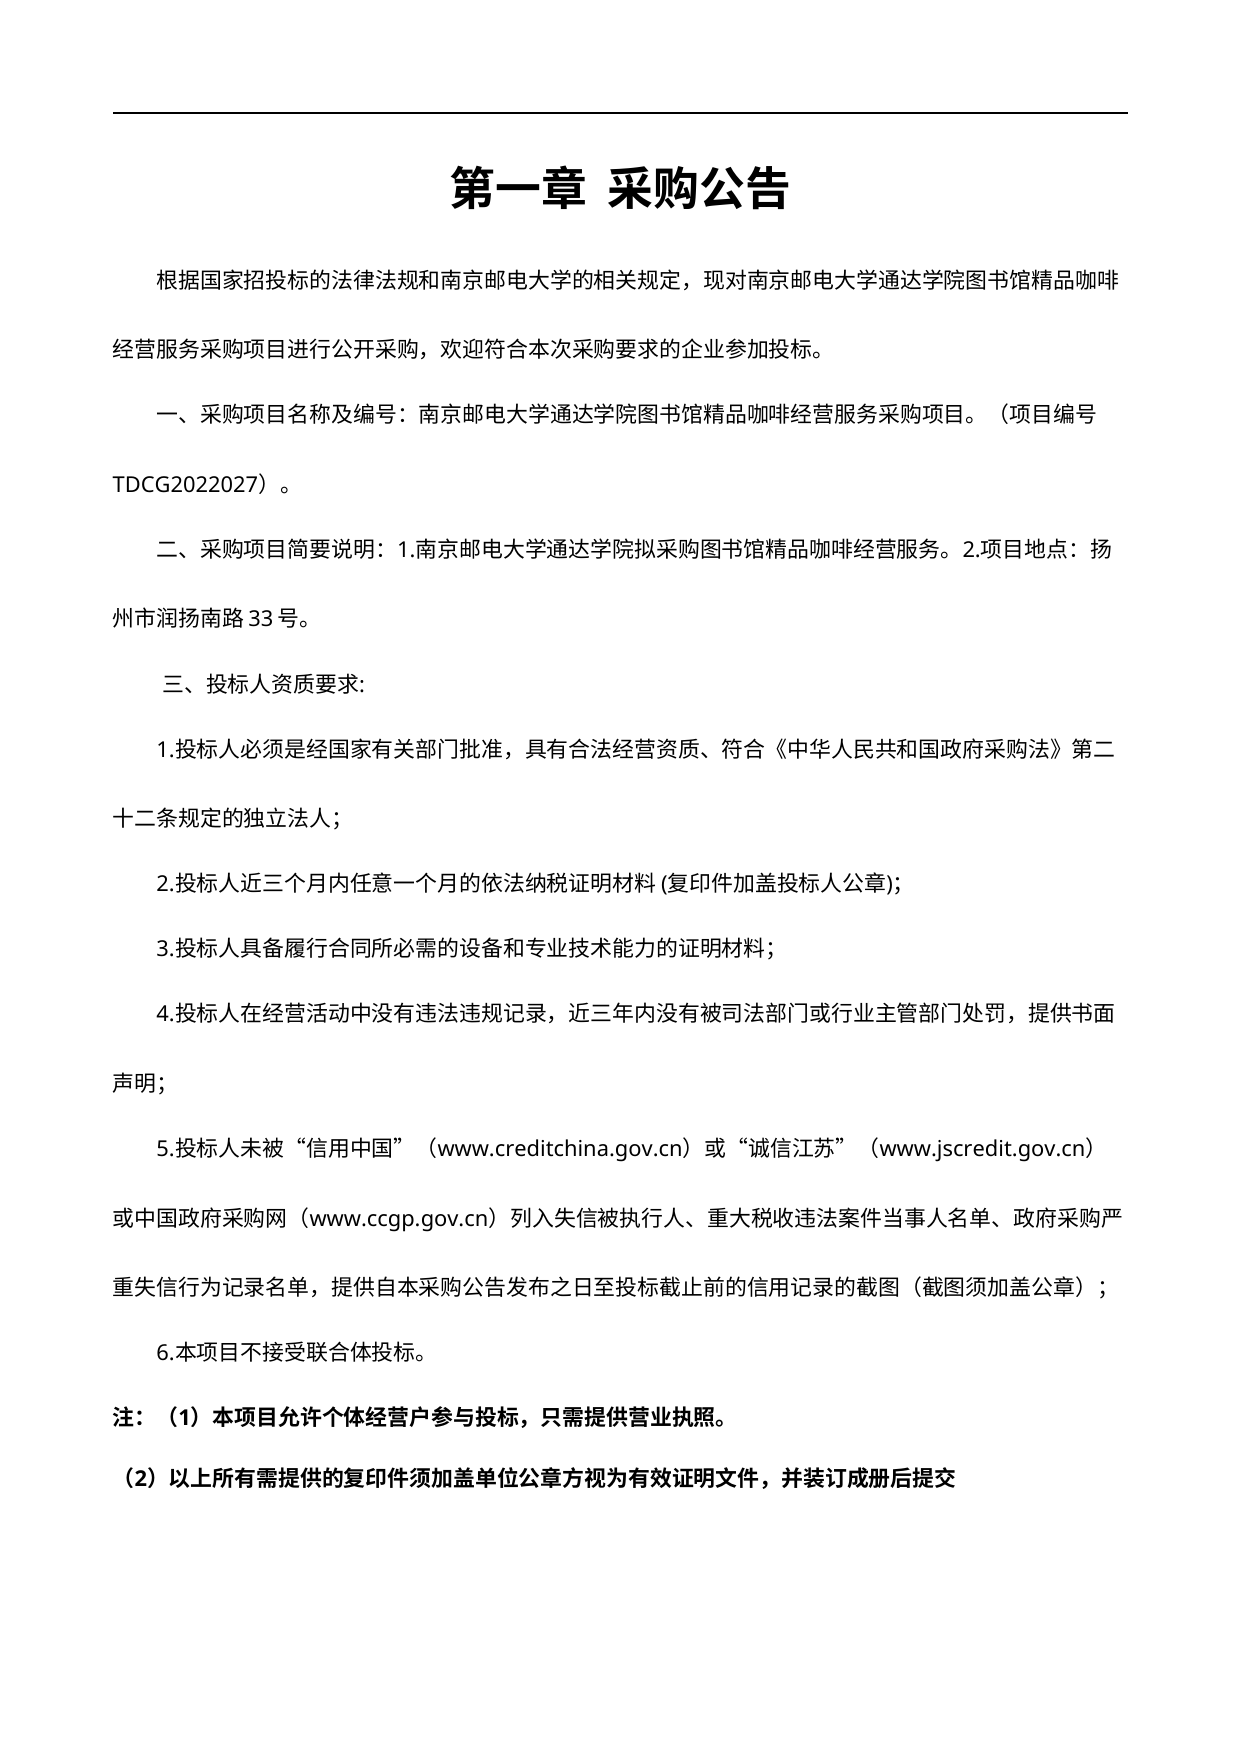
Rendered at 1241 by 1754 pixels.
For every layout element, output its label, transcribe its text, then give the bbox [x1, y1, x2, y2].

subtitle 第一章 采购公告 [112, 152, 1128, 218]
text 3.投标人具备履行合同所必需的设备和专业技术能力的证明材料； [112, 917, 1128, 977]
text 2.投标人近三个月内任意一个月的依法纳税证明材料 (复印件加盖投标人公章)； [112, 852, 1128, 912]
text 二、采购项目简要说明：1.南京邮电大学通达学院拟采购图书馆精品咖啡经营服务。2.项目地点：扬州市润扬南路33号。 [112, 518, 1128, 648]
text 三、投标人资质要求: [112, 652, 1128, 713]
text 根据国家招投标的法律法规和南京邮电大学的相关规定，现对南京邮电大学通达学院图书馆精品咖啡经营服务采购项目进行公开采购，欢迎符合本次采购要求的企业参加投标。 [112, 248, 1128, 378]
text （2）以上所有需提供的复印件须加盖单位公章方视为有效证明文件，并装订成册后提交 [112, 1446, 1128, 1507]
text 4.投标人在经营活动中没有违法违规记录，近三年内没有被司法部门或行业主管部门处罚，提供书面声明； [112, 982, 1128, 1112]
text 1.投标人必须是经国家有关部门批准，具有合法经营资质、符合《中华人民共和国政府采购法》第二十二条规定的独立法人； [112, 717, 1128, 847]
text 6.本项目不接受联合体投标。 [112, 1321, 1128, 1381]
text 5.投标人未被“信用中国”（www.creditchina.gov.cn）或“诚信江苏”（www.jscredit.gov.cn）或中国政府采购网（www.ccgp.gov.cn）列入失信被执行人、重大税收违法案件当事人名单、政府采购严重失信行为记录名单，提供自本采购公告发布之日至投标截止前的信用记录的截图（截图须加盖公章）； [112, 1117, 1128, 1316]
text 一、采购项目名称及编号：南京邮电大学通达学院图书馆精品咖啡经营服务采购项目。（项目编号TDCG2022027）。 [112, 383, 1128, 513]
text 注：（1）本项目允许个体经营户参与投标，只需提供营业执照。 [112, 1386, 1128, 1446]
